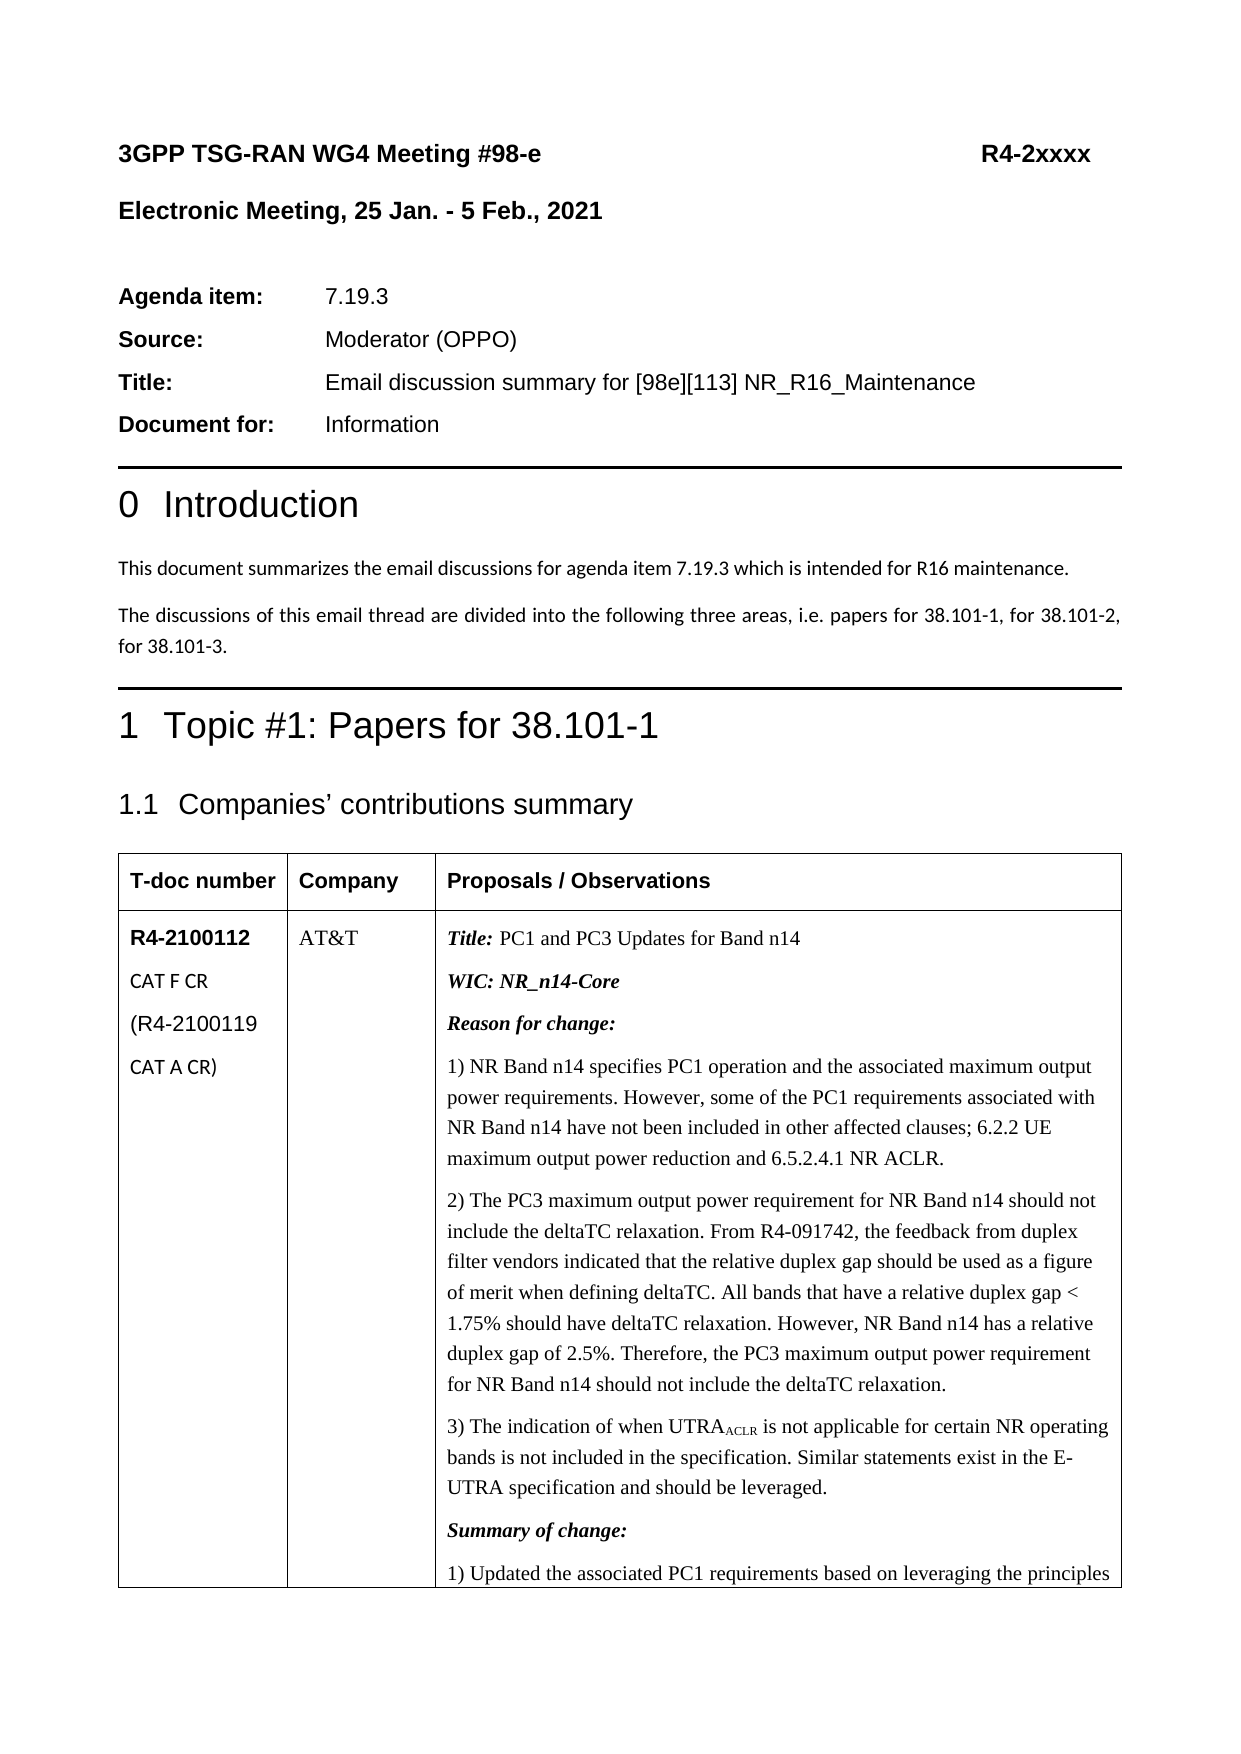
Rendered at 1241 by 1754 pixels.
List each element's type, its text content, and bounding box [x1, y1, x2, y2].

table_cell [119, 911, 287, 1587]
table_cell AT&T [288, 911, 435, 1587]
table_header Company [288, 854, 435, 910]
subtitle Introduction [118, 469, 1122, 532]
text Electronic Meeting, 25 Jan. - 5 Feb., 2021 [118, 182, 1122, 239]
text Title: Email discussion summary for [98e][113] NR_R16_Maintenance [118, 368, 1122, 396]
table_header Proposals / Observations [436, 854, 1121, 910]
text 3GPP TSG-RAN WG4 Meeting #98-e R4-2xxxx [118, 126, 1122, 182]
text Agenda item: 7.19.3 [118, 282, 1122, 310]
text Source: Moderator (OPPO) [118, 325, 1122, 353]
text The discussions of this email thread are divided into the following three areas, i.e. papers for 38.101-1, for 38.101-2, for 38.101-3. [118, 601, 1122, 660]
text Document for: Information [118, 411, 1122, 439]
text This document summarizes the email discussions for agenda item 7.19.3 which is intended for R16 maintenance. [118, 554, 1122, 582]
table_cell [436, 911, 1121, 1587]
table_header T-doc number [119, 854, 287, 910]
subtitle Topic #1: Papers for 38.101-1 [118, 690, 1122, 753]
subtitle Companies’ contributions summary [118, 775, 1122, 832]
